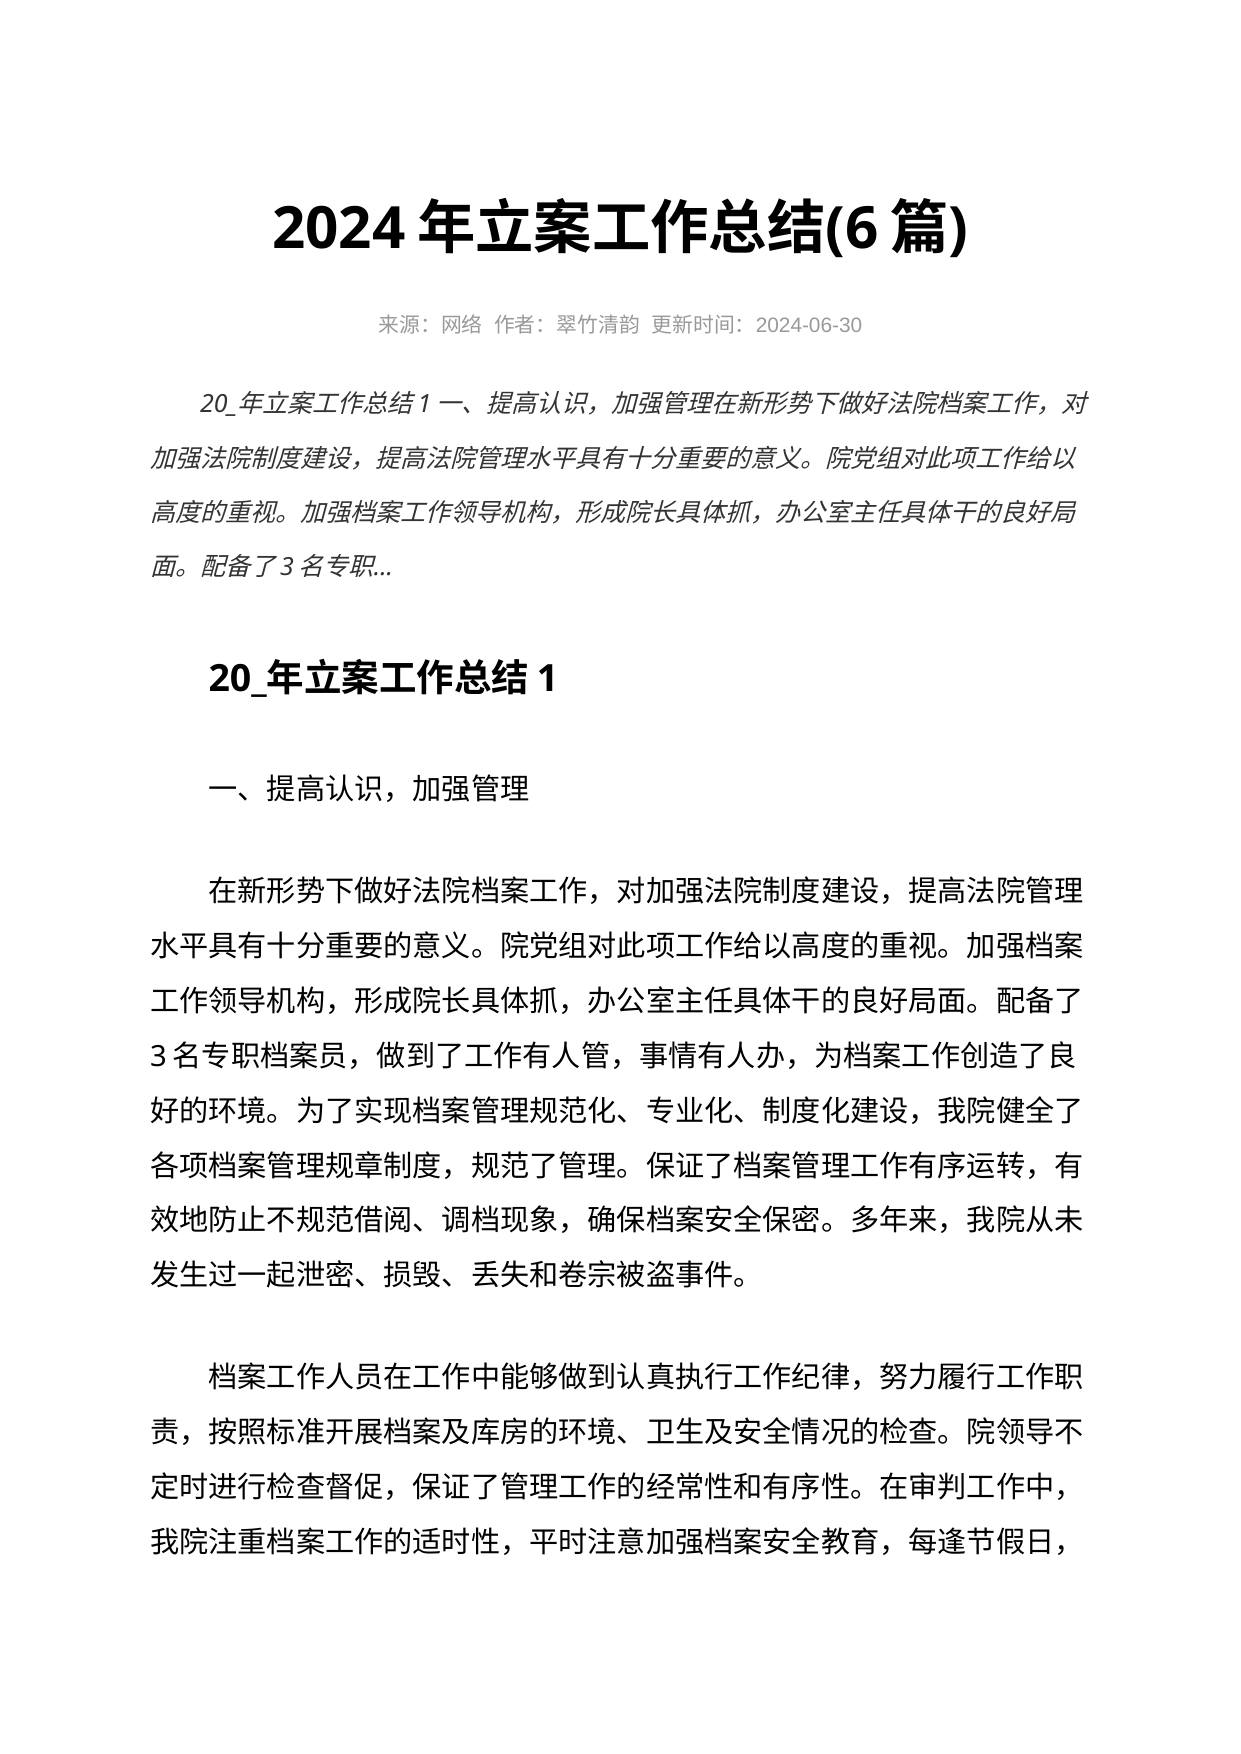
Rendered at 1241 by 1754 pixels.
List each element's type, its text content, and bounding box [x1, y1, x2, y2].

text 20_年立案工作总结1一、提高认识，加强管理在新形势下做好法院档案工作，对加强法院制度建设，提高法院管理水平具有十分重要的意义。院党组对此项工作给以高度的重视。加强档案工作领导机构，形成院长具体抓，办公室主任具体干的良好局面。配备了3名专职... [150, 384, 1090, 583]
subtitle 2024年立案工作总结(6篇) [150, 181, 1090, 266]
text 20_年立案工作总结1 [150, 648, 1090, 703]
text 来源：网络 作者：翠竹清韵 更新时间：2024-06-30 [150, 313, 1090, 337]
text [150, 1354, 1090, 1561]
text 在新形势下做好法院档案工作，对加强法院制度建设，提高法院管理水平具有十分重要的意义。院党组对此项工作给以高度的重视。加强档案工作领导机构，形成院长具体抓，办公室主任具体干的良好局面。配备了3名专职档案员，做到了工作有人管，事情有人办，为档案工作创造了良好的环境。为了实现档案管理规范化、专业化、制度化建设，我院健全了各项档案管理规章制度，规范了管理。保证了档案管理工作有序运转，有效地防止不规范借阅、调档现象，确保档案安全保密。多年来，我院从未发生过一起泄密、损毁、丢失和卷宗被盗事件。 [150, 867, 1090, 1294]
text 一、提高认识，加强管理 [150, 766, 1090, 808]
